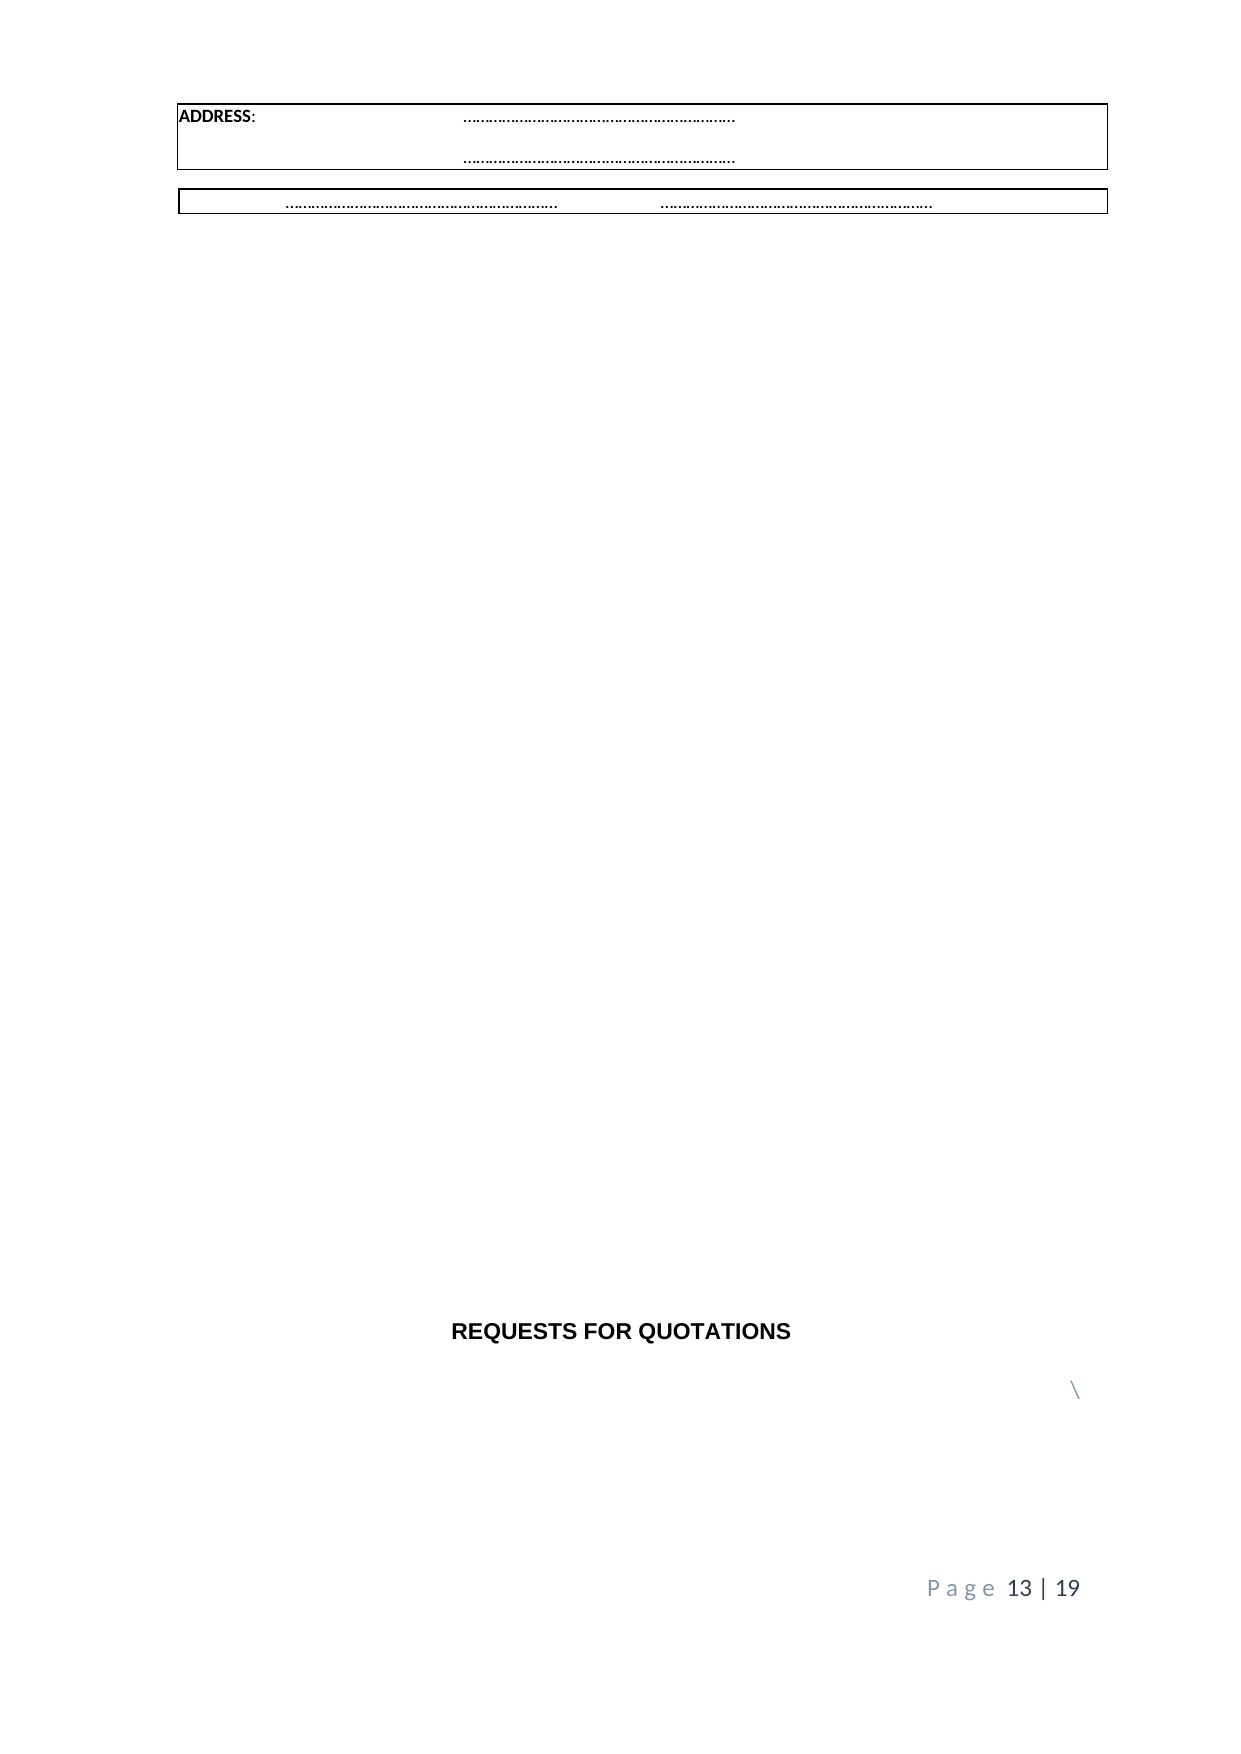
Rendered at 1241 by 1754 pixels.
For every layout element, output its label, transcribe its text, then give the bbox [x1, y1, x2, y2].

text ……………………………………………………… [178, 144, 1107, 169]
text ADDRESS: ……………………………………………………… [178, 105, 1107, 127]
text REQUESTS FOR QUOTATIONS [135, 1318, 1107, 1344]
text ……………………………………………………… ……………………………………………………… [180, 190, 1107, 213]
